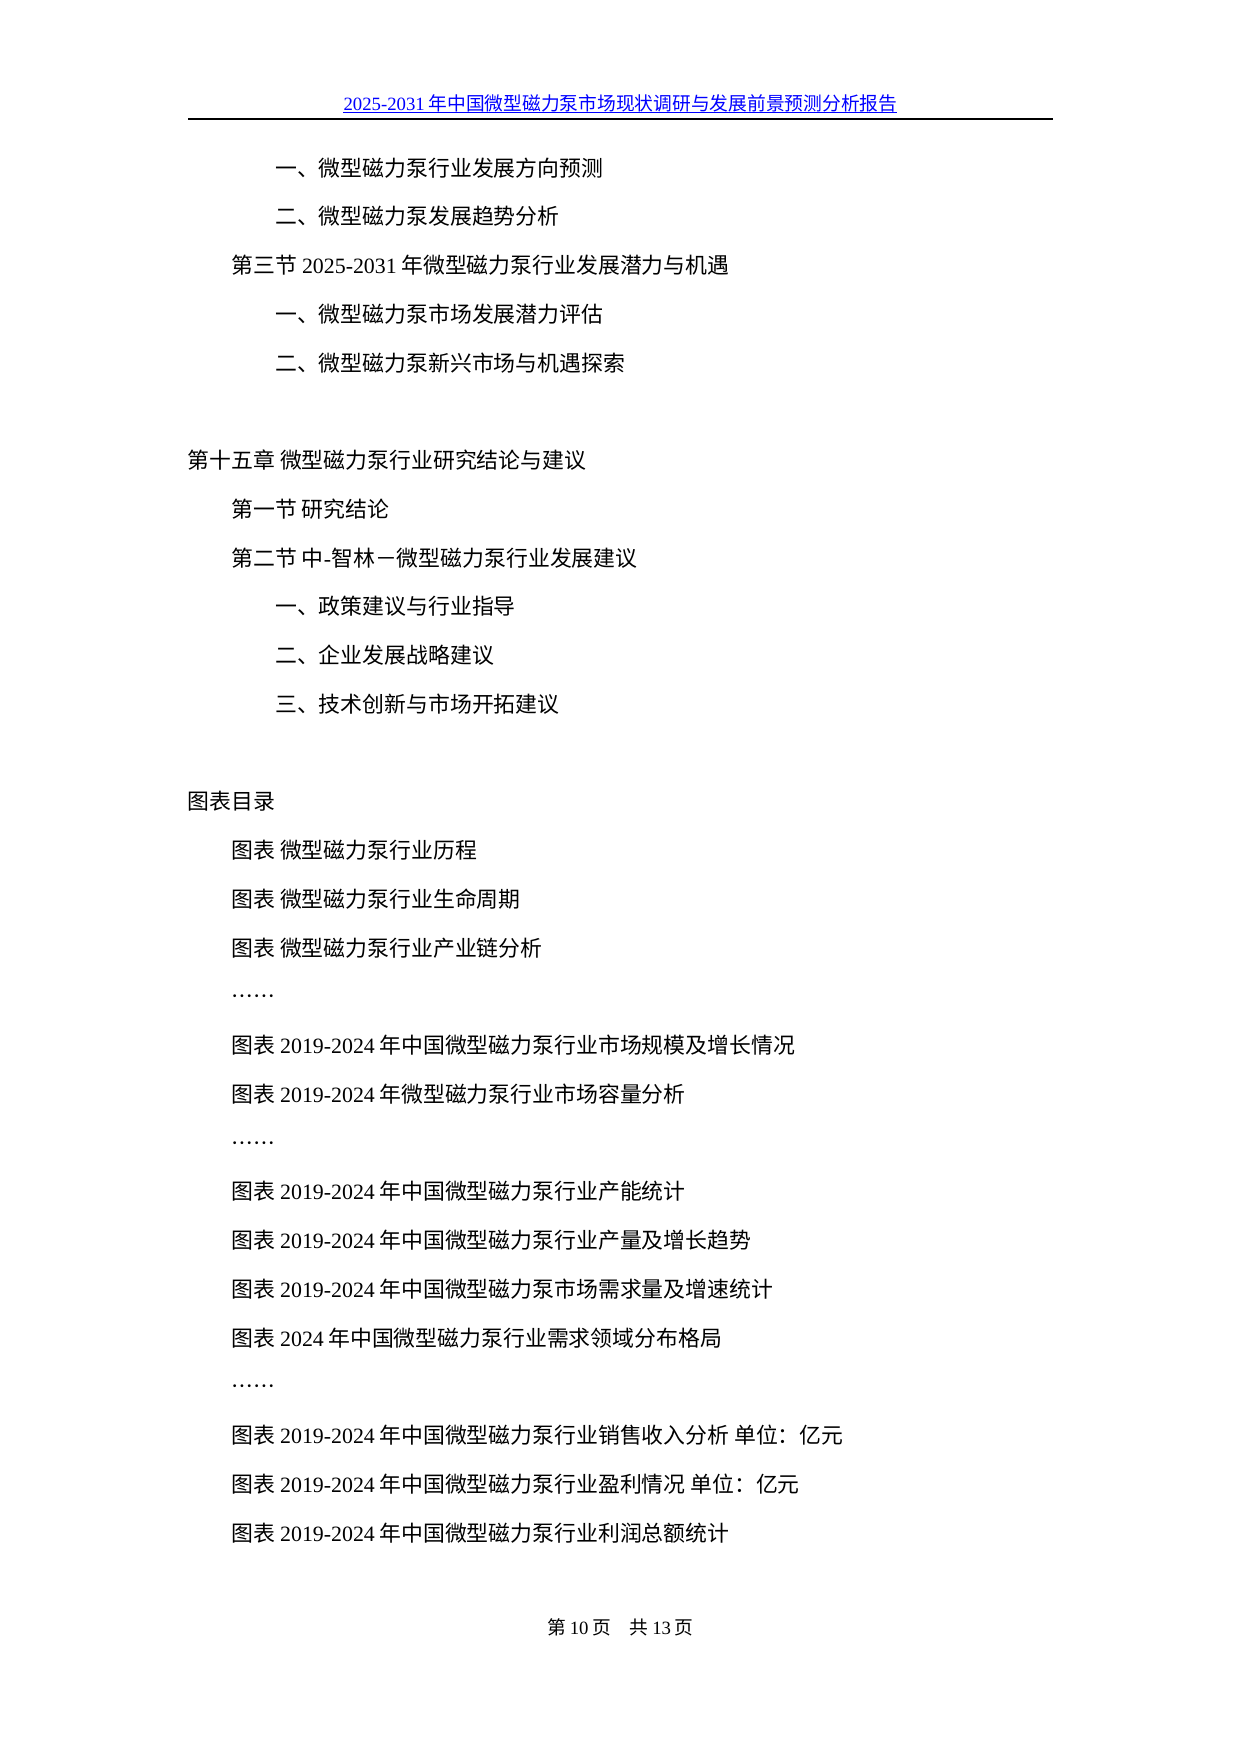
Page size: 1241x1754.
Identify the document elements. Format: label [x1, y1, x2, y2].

text [187, 150, 1053, 1548]
